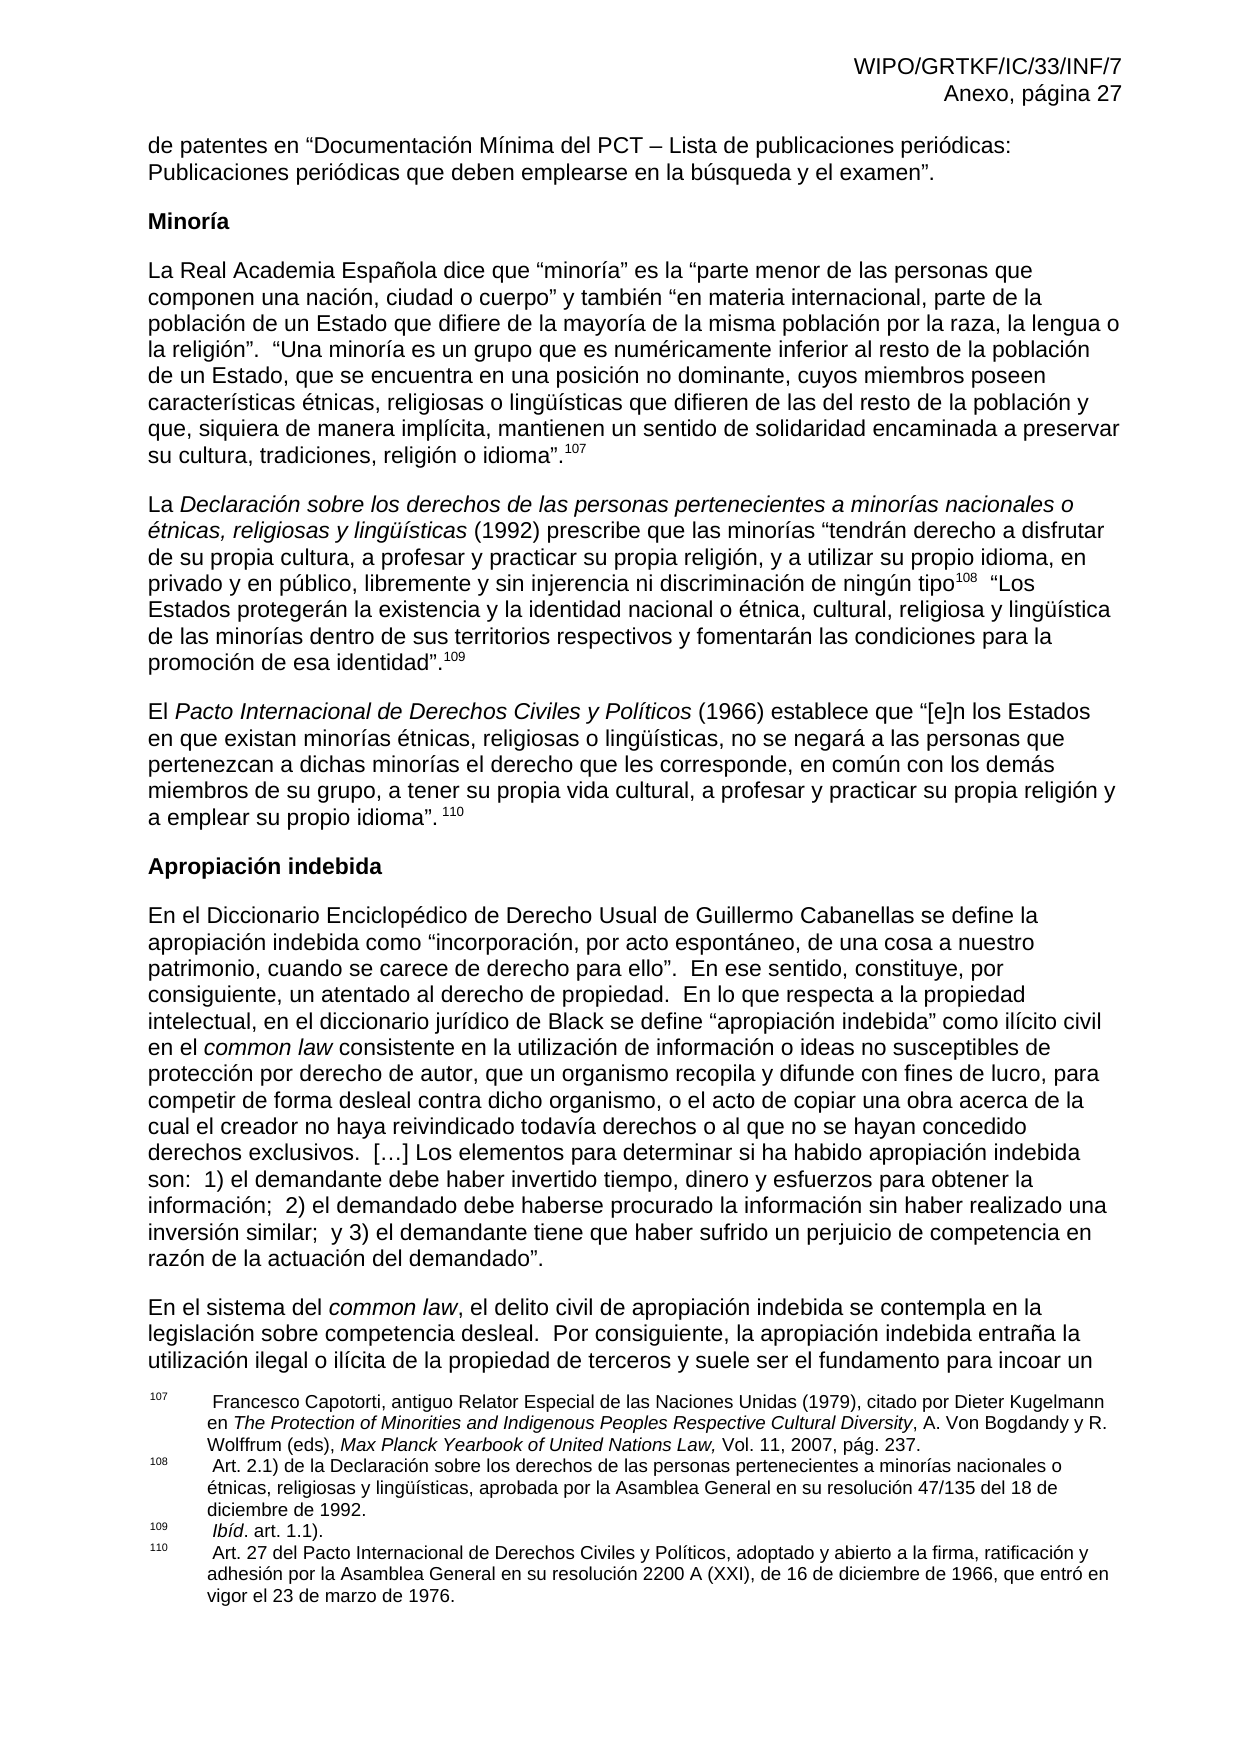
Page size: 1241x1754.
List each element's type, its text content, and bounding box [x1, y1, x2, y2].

list La Declaración sobre los derechos de las personas pertenecientes a minorías nacionales o étnicas, religiosas y lingüísticas (1992) prescribe que las minorías “tendrán derecho a disfrutar de su propia cultura, a profesar y practicar su propia religión, y a utilizar su propio idioma, en privado y en público, libremente y sin injerencia ni discriminación de ningún tipo “Los Estados protegerán la existencia y la identidad nacional o étnica, cultural, religiosa y lingüística de las minorías dentro de sus territorios respectivos y fomentarán las condiciones para la promoción de esa identidad”. [148, 491, 1122, 675]
list El Pacto Internacional de Derechos Civiles y Políticos (1966) establece que “[e]n los Estados en que existan minorías étnicas, religiosas o lingüísticas, no se negará a las personas que pertenezcan a dichas minorías el derecho que les corresponde, en común con los demás miembros de su grupo, a tener su propia vida cultural, a profesar y practicar su propia religión y a emplear su propio idioma”. [148, 698, 1122, 830]
list Minoría [148, 208, 1122, 234]
list Apropiación indebida [148, 853, 1122, 879]
list La Real Academia Española dice que “minoría” es la “parte menor de las personas que componen una nación, ciudad o cuerpo” y también “en materia internacional, parte de la población de un Estado que difiere de la mayoría de la misma población por la raza, la lengua o la religión”. “Una minoría es un grupo que es numéricamente inferior al resto de la población de un Estado, que se encuentra en una posición no dominante, cuyos miembros poseen características étnicas, religiosas o lingüísticas que difieren de las del resto de la población y que, siquiera de manera implícita, mantienen un sentido de solidaridad encaminada a preservar su cultura, tradiciones, religión o idioma”. [148, 257, 1122, 468]
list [148, 132, 1122, 185]
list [148, 1294, 1122, 1373]
list En el Diccionario Enciclopédico de Derecho Usual de Guillermo Cabanellas se define la apropiación indebida como “incorporación, por acto espontáneo, de una cosa a nuestro patrimonio, cuando se carece de derecho para ello”. En ese sentido, constituye, por consiguiente, un atentado al derecho de propiedad. En lo que respecta a la propiedad intelectual, en el diccionario jurídico de Black se define “apropiación indebida” como ilícito civil en el common law consistente en la utilización de información o ideas no susceptibles de protección por derecho de autor, que un organismo recopila y difunde con fines de lucro, para competir de forma desleal contra dicho organismo, o el acto de copiar una obra acerca de la cual el creador no haya reivindicado todavía derechos o al que no se hayan concedido derechos exclusivos. […] Los elementos para determinar si ha habido apropiación indebida son: 1) el demandante debe haber invertido tiempo, dinero y esfuerzos para obtener la información; 2) el demandado debe haberse procurado la información sin haber realizado una inversión similar; y 3) el demandante tiene que haber sufrido un perjuicio de competencia en razón de la actuación del demandado”. [148, 902, 1122, 1271]
